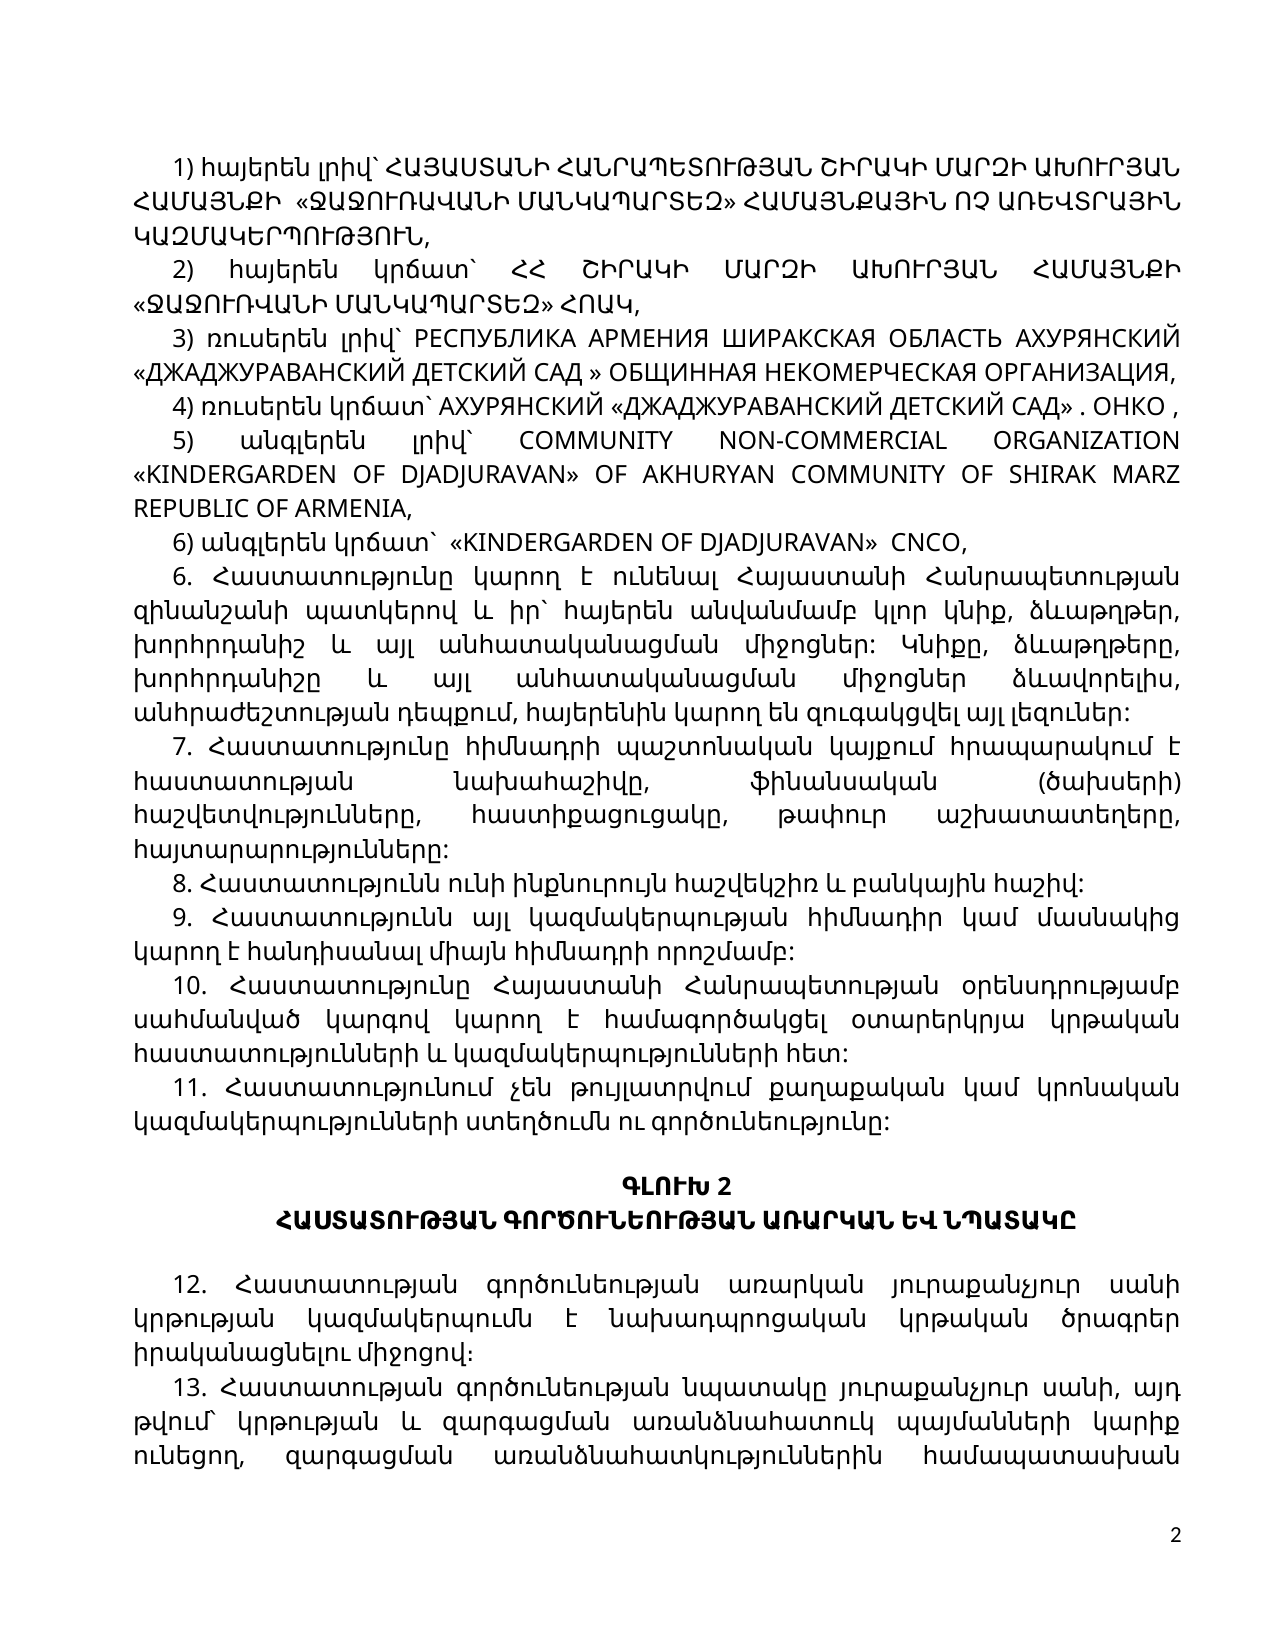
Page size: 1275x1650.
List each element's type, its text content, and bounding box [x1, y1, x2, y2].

text 5) անգլերեն լրիվ` COMMUNITY NON-COMMERCIAL ORGANIZATION «KINDERGARDEN OF DJADJURAVAN» OF AKHURYAN COMMUNITY OF SHIRAK MARZ REPUBLIC OF ARMENIA, [133, 422, 1181, 525]
text 12. Հաստատության գործունեության առարկան յուրաքանչյուր սանի կրթության կազմակերպումն է նախադպրոցական կրթական ծրագրեր իրականացնելու միջոցով։ [133, 1267, 1181, 1369]
text ՀԱՍՏԱՏՈՒԹՅԱՆ ԳՈՐԾՈՒՆԵՈՒԹՅԱՆ ԱՌԱՐԿԱՆ ԵՎ ՆՊԱՏԱԿԸ [133, 1202, 1181, 1236]
text 9. Հաստատությունն այլ կազմակերպության հիմնադիր կամ մասնակից կարող է հանդիսանալ միայն հիմնադրի որոշմամբ: [133, 899, 1181, 967]
text 1) հայերեն լրիվ` ՀԱՅԱՍՏԱՆԻ ՀԱՆՐԱՊԵՏՈՒԹՅԱՆ ՇԻՐԱԿԻ ՄԱՐԶԻ ԱԽՈՒՐՅԱՆ ՀԱՄԱՅՆՔԻ «ՋԱՋՈՒՌԱՎԱՆԻ ՄԱՆԿԱՊԱՐՏԵԶ» ՀԱՄԱՅՆՔԱՅԻՆ ՈՉ ԱՌԵՎՏՐԱՅԻՆ ԿԱԶՄԱԿԵՐՊՈՒԹՅՈՒՆ, [133, 150, 1181, 252]
text 2) հայերեն կրճատ` ՀՀ ՇԻՐԱԿԻ ՄԱՐԶԻ ԱԽՈՒՐՅԱՆ ՀԱՄԱՅՆՔԻ «ՋԱՋՈՒՌՎԱՆԻ ՄԱՆԿԱՊԱՐՏԵԶ» ՀՈԱԿ, [133, 252, 1181, 320]
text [133, 1369, 1181, 1471]
text 3) ռուսերեն լրիվ` РЕСПУБЛИКА АРМЕНИЯ ШИРАКСКАЯ ОБЛАСТЬ АХУРЯНСКИЙ «ДЖАДЖУРАВАНСКИЙ ДЕТСКИЙ САД » ОБЩИННАЯ НЕКОМЕРЧЕСКАЯ ОРГАНИЗАЦИЯ, [133, 320, 1181, 388]
text 10. Հաստատությունը Հայաստանի Հանրապետության օրենսդրությամբ սահմանված կարգով կարող է համագործակցել օտարերկրյա կրթական հաստատությունների և կազմակերպությունների հետ: [133, 967, 1181, 1070]
text ԳԼՈՒԽ 2 [133, 1168, 1181, 1202]
text 4) ռուսերեն կրճատ` АХУРЯНСКИЙ «ДЖАДЖУРАВАНСКИЙ ДЕТСКИЙ САД» . ОНКО , [133, 388, 1181, 422]
text 7. Հաստատությունը հիմնադրի պաշտոնական կայքում հրապարակում է հաստատության նախահաշիվը, ֆինանսական (ծախսերի) հաշվետվությունները, հաստիքացուցակը, թափուր աշխատատեղերը, հայտարարությունները: [133, 729, 1181, 865]
text 6) անգլերեն կրճատ` «KINDERGARDEN OF DJADJURAVAN» CNCO, [133, 525, 1181, 559]
text 6. Հաստատությունը կարող է ունենալ Հայաստանի Հանրապետության զինանշանի պատկերով և իր` հայերեն անվանմամբ կլոր կնիք, ձևաթղթեր, խորհրդանիշ և այլ անհատականացման միջոցներ: Կնիքը, ձևաթղթերը, խորհրդանիշը և այլ անհատականացման միջոցներ ձևավորելիս, անհրաժեշտության դեպքում, հայերենին կարող են զուգակցվել այլ լեզուներ: [133, 559, 1181, 729]
text 11. Հաստատությունում չեն թույլատրվում քաղաքական կամ կրոնական կազմակերպությունների ստեղծումն ու գործունեությունը: [133, 1070, 1181, 1138]
text 8. Հաստատությունն ունի ինքնուրույն հաշվեկշիռ և բանկային հաշիվ: [133, 865, 1181, 899]
